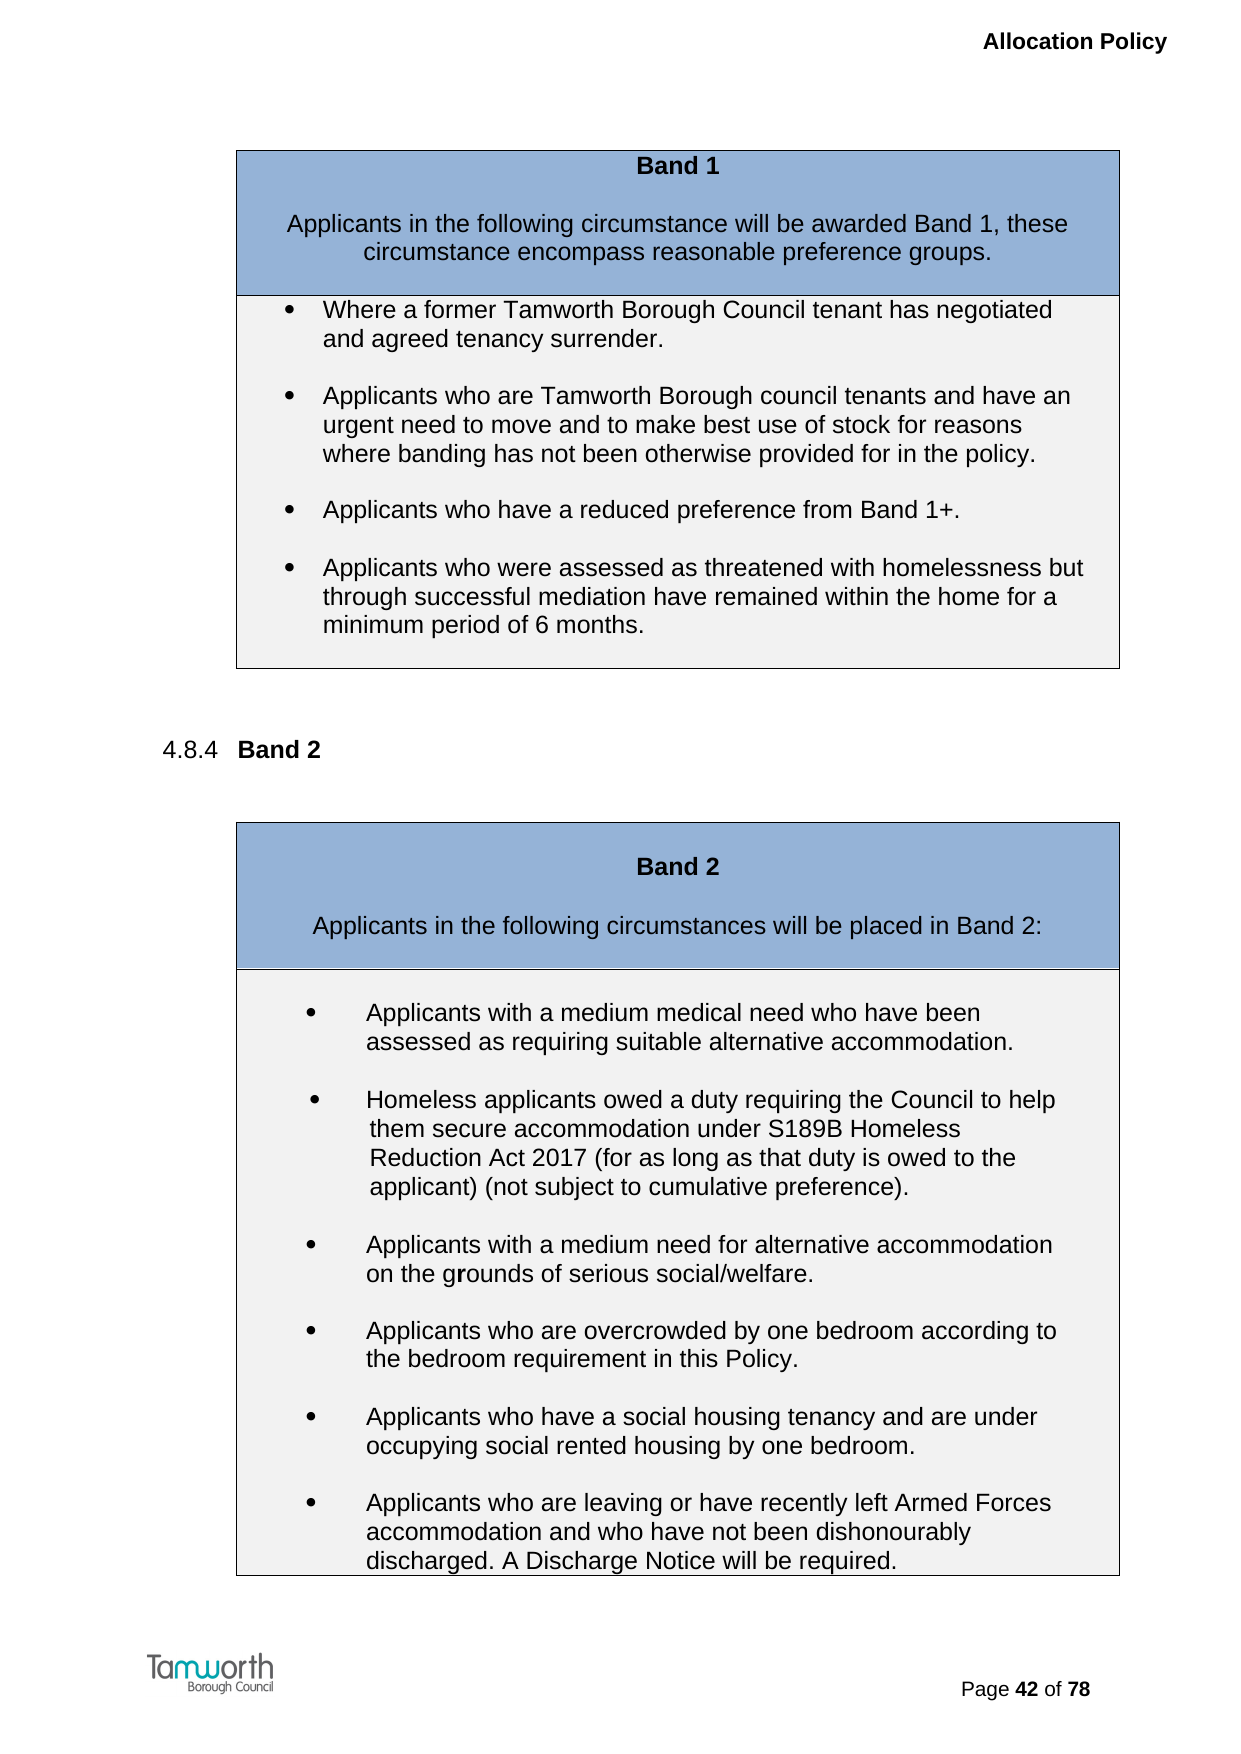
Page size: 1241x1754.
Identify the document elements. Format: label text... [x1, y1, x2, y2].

picture [144, 1650, 276, 1697]
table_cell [237, 296, 1119, 668]
list Band 2 [162, 735, 1090, 763]
table_header Band 2 Applicants in the following circumstances will be placed in Band 2: [237, 823, 1119, 968]
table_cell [237, 970, 1119, 1575]
table_header Band 1 Applicants in the following circumstance will be awarded Band 1, these circumstance encompass reasonable preference groups. [237, 151, 1119, 295]
